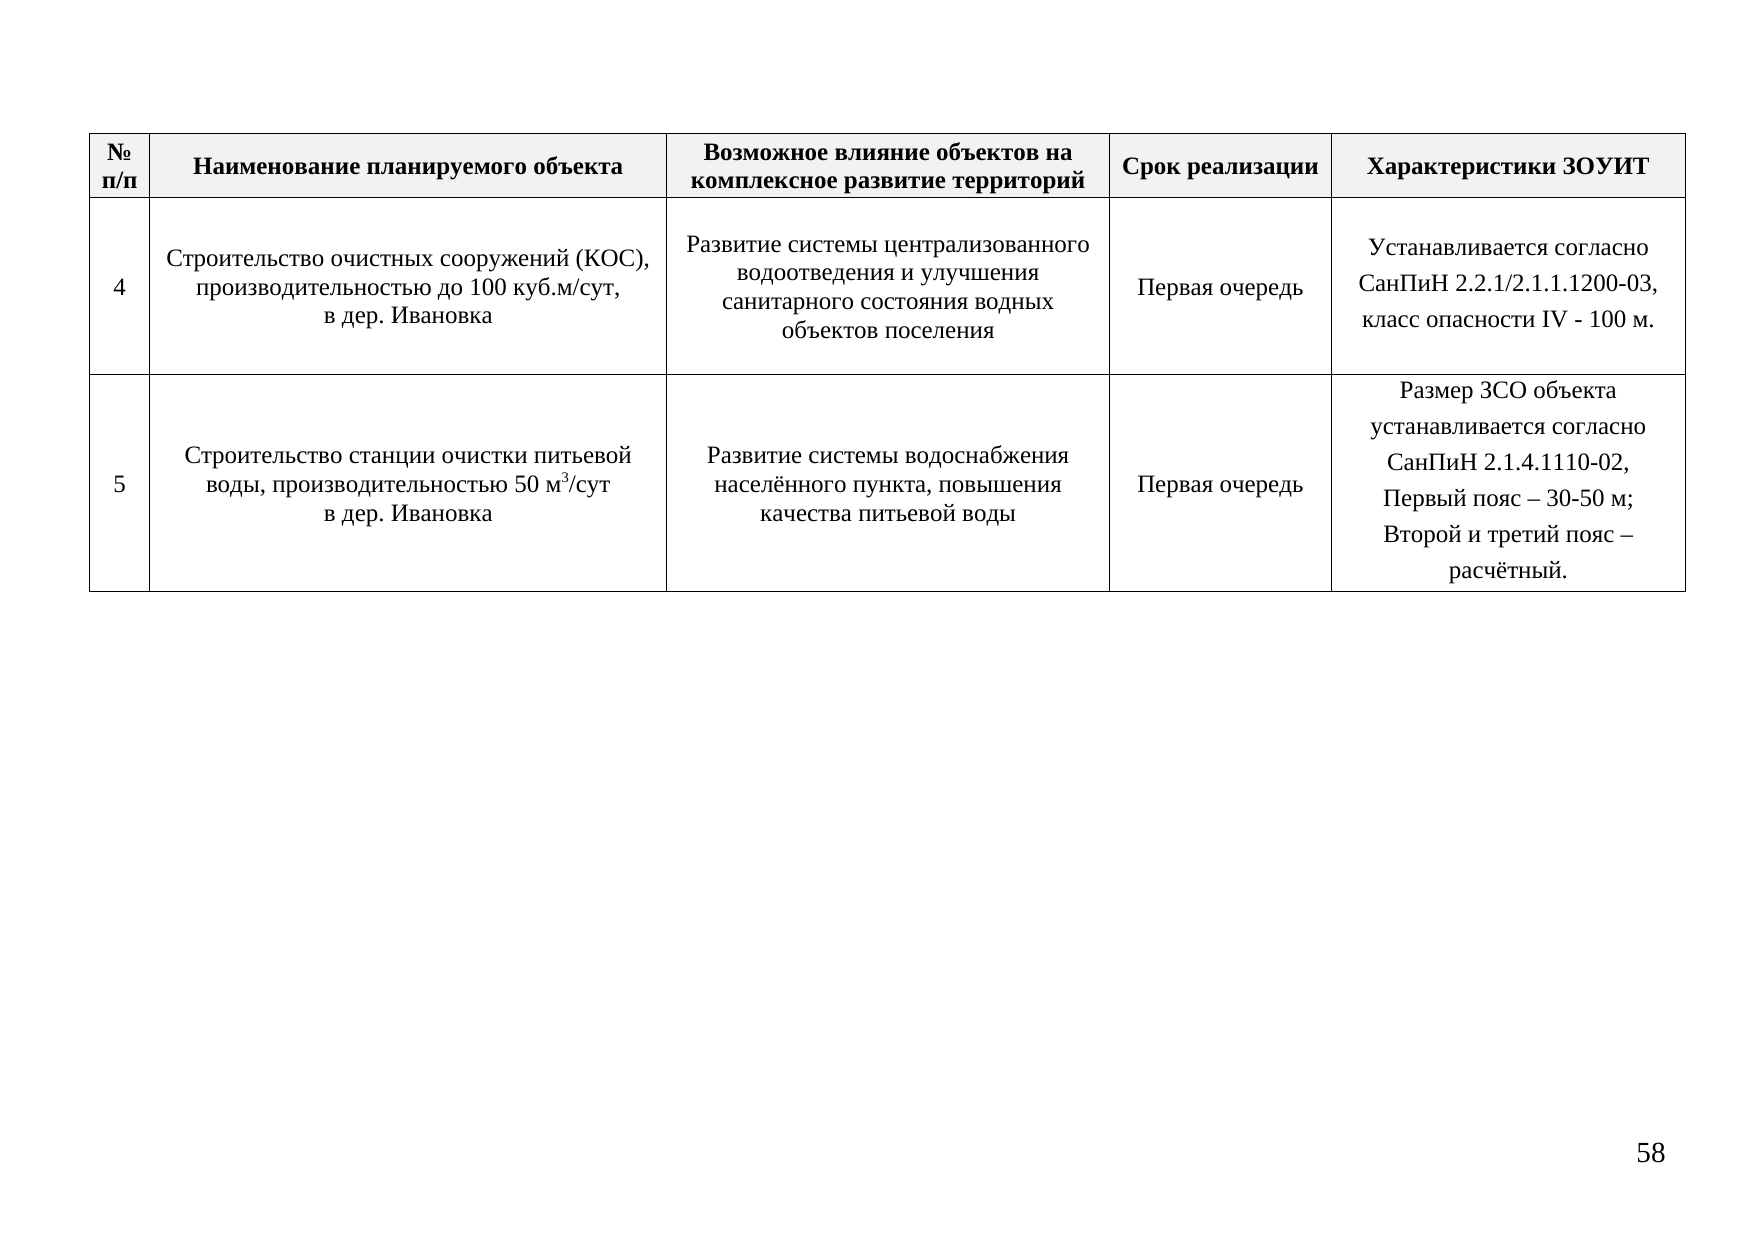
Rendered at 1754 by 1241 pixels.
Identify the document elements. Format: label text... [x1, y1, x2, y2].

table_header Наименование планируемого объекта [150, 134, 666, 197]
table_header Срок реализации [1110, 134, 1331, 197]
table_header Возможное влияние объектов на комплексное развитие территорий [667, 134, 1109, 197]
table_cell Первая очередь [1110, 375, 1331, 591]
table_cell Строительство станции очистки питьевой воды, производительностью 50 м3/сут в дер. Ивановка [150, 375, 666, 591]
table_cell Размер ЗСО объекта устанавливается согласно СанПиН 2.1.4.1110-02, Первый пояс – 30-50 м; Второй и третий пояс – расчётный. [1332, 375, 1685, 591]
table_header Характеристики ЗОУИТ [1332, 134, 1685, 197]
table_cell Строительство очистных сооружений (КОС), производительностью до 100 куб.м/сут, в дер. Ивановка [150, 198, 666, 374]
table_cell Развитие системы водоснабжения населённого пункта, повышения качества питьевой воды [667, 375, 1109, 591]
table_header № п/п [90, 134, 149, 197]
table_cell 5 [90, 375, 149, 591]
table_cell Первая очередь [1110, 198, 1331, 374]
table_cell 4 [90, 198, 149, 374]
table_cell Устанавливается согласно СанПиН 2.2.1/2.1.1.1200-03, класс опасности IV - 100 м. [1332, 198, 1685, 374]
table_cell Развитие системы централизованного водоотведения и улучшения санитарного состояния водных объектов поселения [667, 198, 1109, 374]
